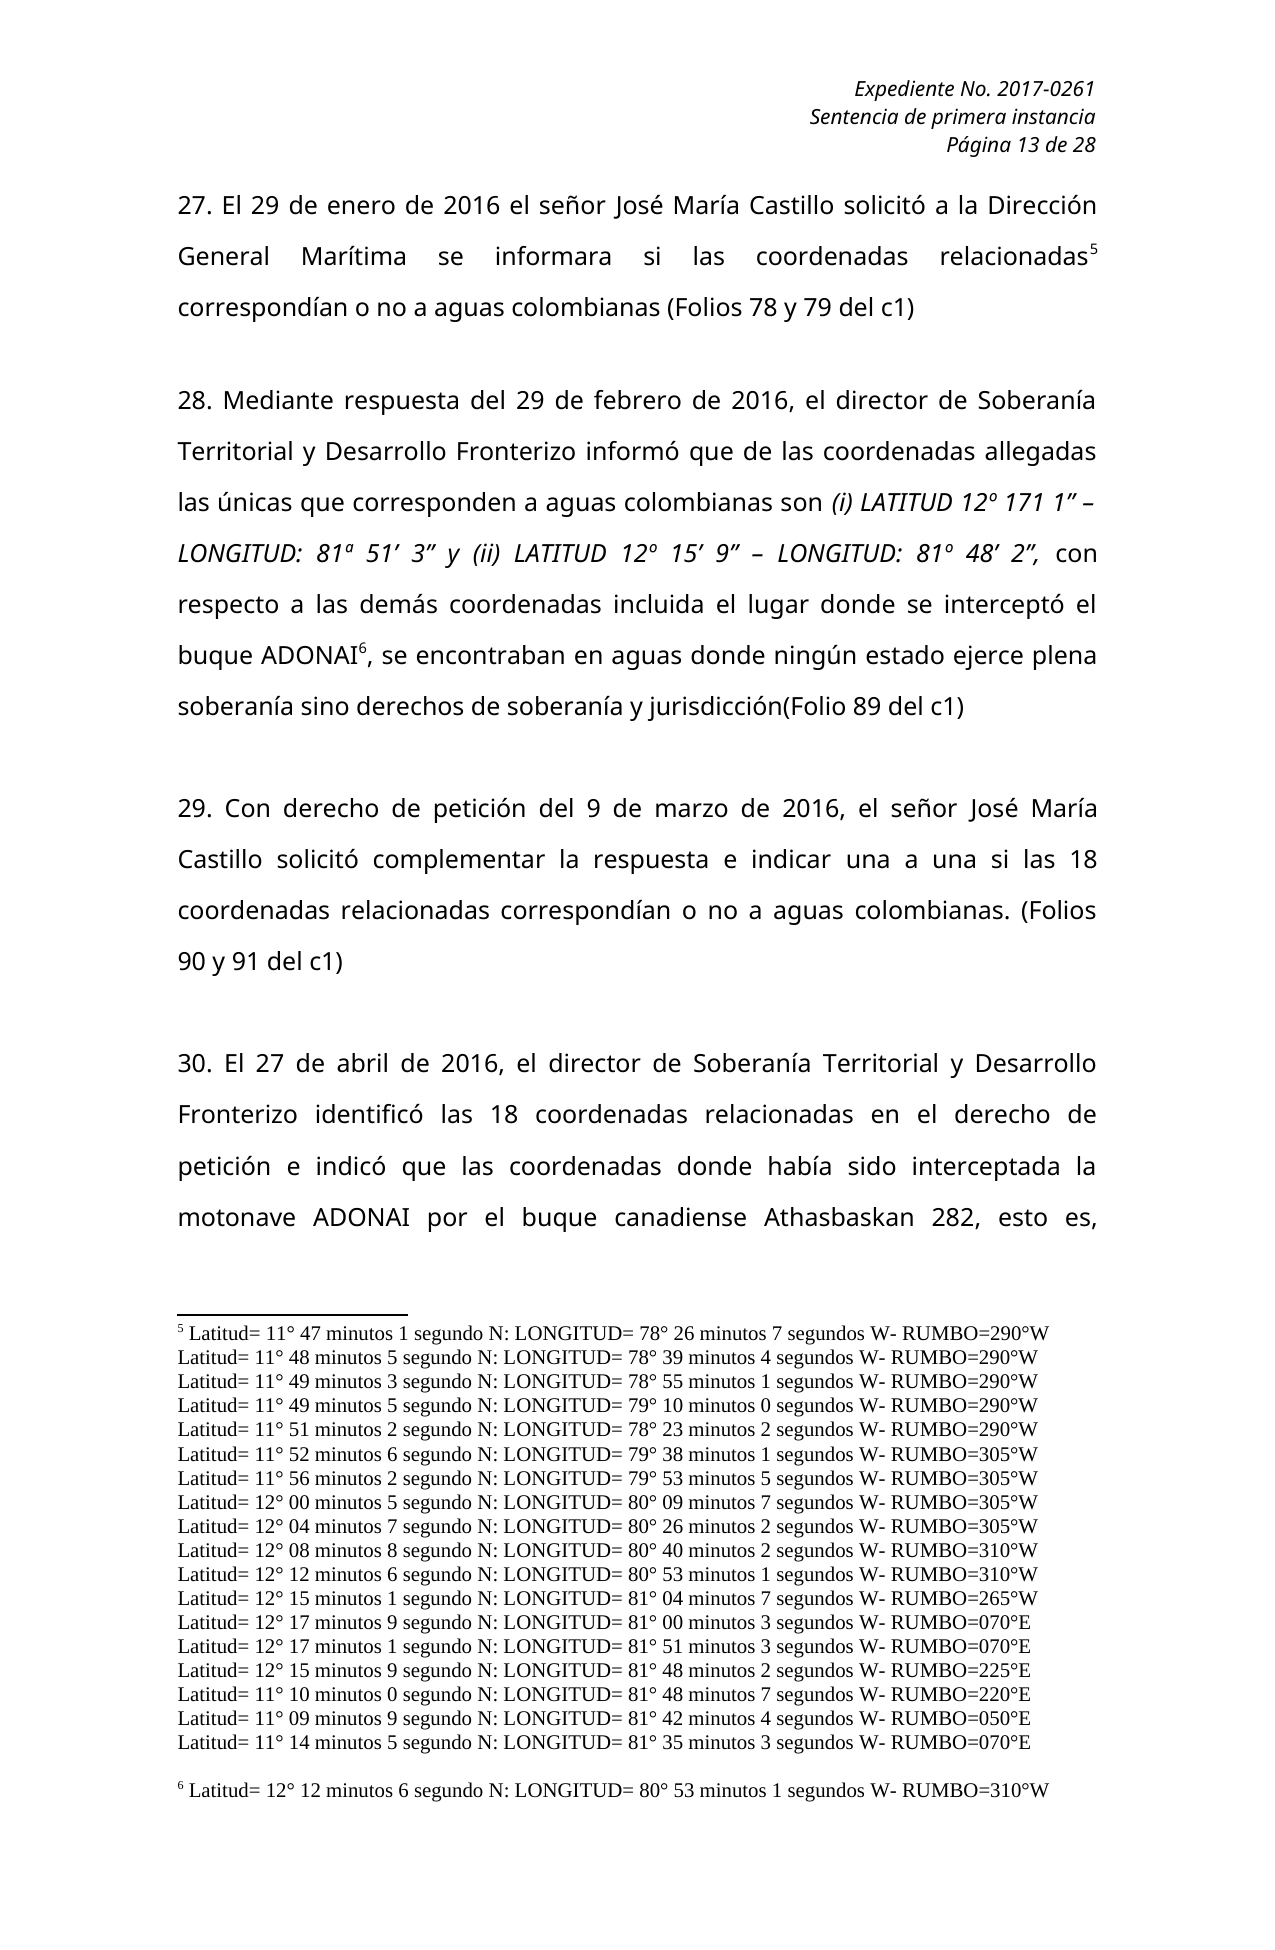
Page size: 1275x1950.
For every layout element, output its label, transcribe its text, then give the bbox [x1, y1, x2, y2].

text 27. El 29 de enero de 2016 el señor José María Castillo solicitó a la Dirección General Marítima se informara si las coordenadas relacionadas correspondían o no a aguas colombianas (Folios 78 y 79 del c1) [177, 187, 1098, 324]
text 28. Mediante respuesta del 29 de febrero de 2016, el director de Soberanía Territorial y Desarrollo Fronterizo informó que de las coordenadas allegadas las únicas que corresponden a aguas colombianas son (i) LATITUD 12º 171 1” – LONGITUD: 81ª 51’ 3” y (ii) LATITUD 12º 15’ 9” – LONGITUD: 81º 48’ 2”, con respecto a las demás coordenadas incluida el lugar donde se interceptó el buque ADONAI, se encontraban en aguas donde ningún estado ejerce plena soberanía sino derechos de soberanía y jurisdicción(Folio 89 del c1) [177, 383, 1098, 723]
text 29. Con derecho de petición del 9 de marzo de 2016, el señor José María Castillo solicitó complementar la respuesta e indicar una a una si las 18 coordenadas relacionadas correspondían o no a aguas colombianas. (Folios 90 y 91 del c1) [177, 791, 1098, 978]
text 30. El 27 de abril de 2016, el director de Soberanía Territorial y Desarrollo Fronterizo identificó las 18 coordenadas relacionadas en el derecho de petición e indicó que las coordenadas donde había sido interceptada la motonave ADONAI por el buque canadiense Athasbaskan 282, esto es, LAT=12°12’6” LONG= 80°53’1” rumbo 310°W sí correspondía a territorio nacional (Folios 96 y 97 del c1). [177, 1046, 1098, 1233]
